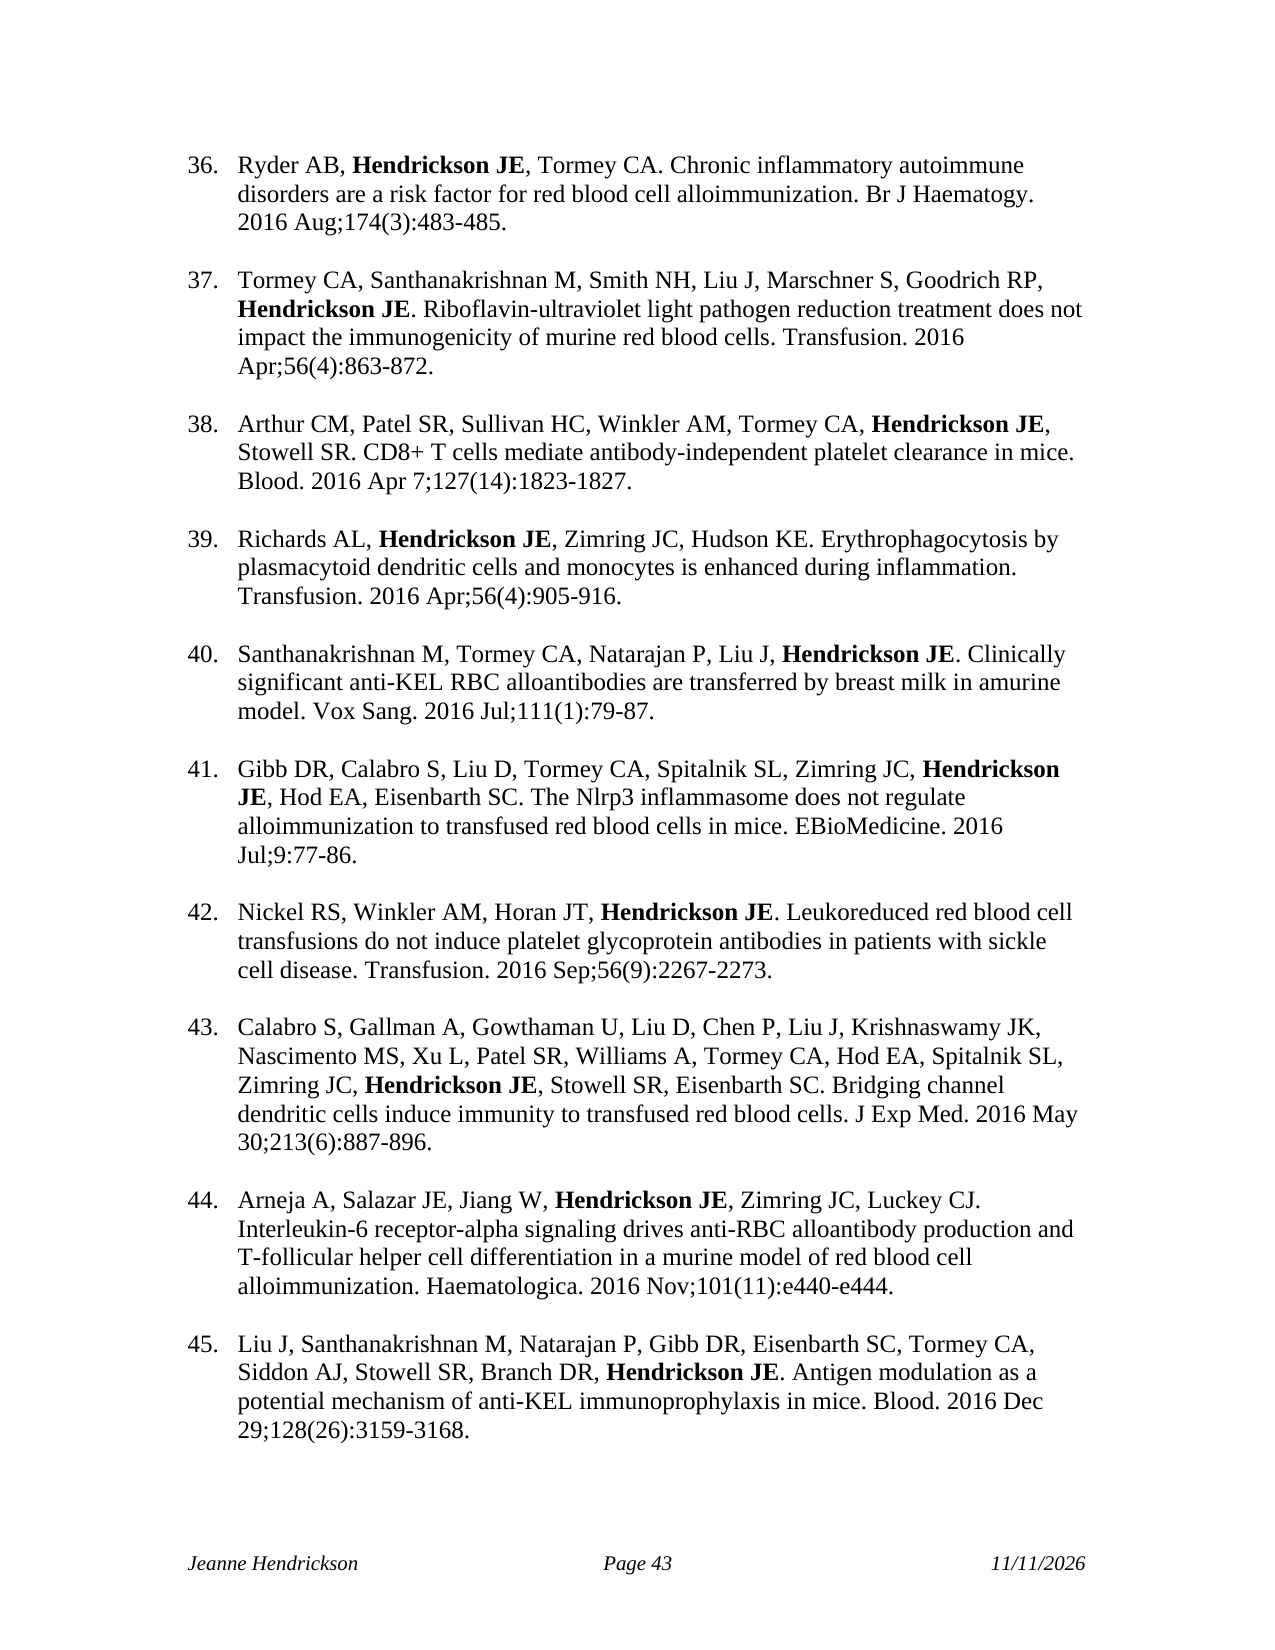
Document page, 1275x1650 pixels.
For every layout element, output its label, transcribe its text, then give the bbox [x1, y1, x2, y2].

list Richards AL, Hendrickson JE, Zimring JC, Hudson KE. Erythrophagocytosis by plasmacytoid dendritic cells and monocytes is enhanced during inflammation. Transfusion. 2016 Apr;56(4):905-916. [187, 524, 1087, 610]
list Santhanakrishnan M, Tormey CA, Natarajan P, Liu J, Hendrickson JE. Clinically significant anti-KEL RBC alloantibodies are transferred by breast milk in amurine model. Vox Sang. 2016 Jul;111(1):79-87. [187, 639, 1087, 725]
list Nickel RS, Winkler AM, Horan JT, Hendrickson JE. Leukoreduced red blood cell transfusions do not induce platelet glycoprotein antibodies in patients with sickle cell disease. Transfusion. 2016 Sep;56(9):2267-2273. [187, 897, 1087, 984]
list Arthur CM, Patel SR, Sullivan HC, Winkler AM, Tormey CA, Hendrickson JE, Stowell SR. CD8+ T cells mediate antibody-independent platelet clearance in mice. Blood. 2016 Apr 7;127(14):1823-1827. [187, 409, 1087, 495]
list Tormey CA, Santhanakrishnan M, Smith NH, Liu J, Marschner S, Goodrich RP, Hendrickson JE. Riboflavin-ultraviolet light pathogen reduction treatment does not impact the immunogenicity of murine red blood cells. Transfusion. 2016 Apr;56(4):863-872. [187, 265, 1087, 380]
list Ryder AB, Hendrickson JE, Tormey CA. Chronic inflammatory autoimmune disorders are a risk factor for red blood cell alloimmunization. Br J Haematogy. 2016 Aug;174(3):483-485. [187, 150, 1087, 236]
list Arneja A, Salazar JE, Jiang W, Hendrickson JE, Zimring JC, Luckey CJ. Interleukin-6 receptor-alpha signaling drives anti-RBC alloantibody production and T-follicular helper cell differentiation in a murine model of red blood cell alloimmunization. Haematologica. 2016 Nov;101(11):e440-e444. [187, 1185, 1087, 1300]
list Liu J, Santhanakrishnan M, Natarajan P, Gibb DR, Eisenbarth SC, Tormey CA, Siddon AJ, Stowell SR, Branch DR, Hendrickson JE. Antigen modulation as a potential mechanism of anti-KEL immunoprophylaxis in mice. Blood. 2016 Dec 29;128(26):3159-3168. [187, 1329, 1087, 1444]
list Calabro S, Gallman A, Gowthaman U, Liu D, Chen P, Liu J, Krishnaswamy JK, Nascimento MS, Xu L, Patel SR, Williams A, Tormey CA, Hod EA, Spitalnik SL, Zimring JC, Hendrickson JE, Stowell SR, Eisenbarth SC. Bridging channel dendritic cells induce immunity to transfused red blood cells. J Exp Med. 2016 May 30;213(6):887-896. [187, 1012, 1087, 1156]
list Gibb DR, Calabro S, Liu D, Tormey CA, Spitalnik SL, Zimring JC, Hendrickson JE, Hod EA, Eisenbarth SC. The Nlrp3 inflammasome does not regulate alloimmunization to transfused red blood cells in mice. EBioMedicine. 2016 Jul;9:77-86. [187, 754, 1087, 869]
